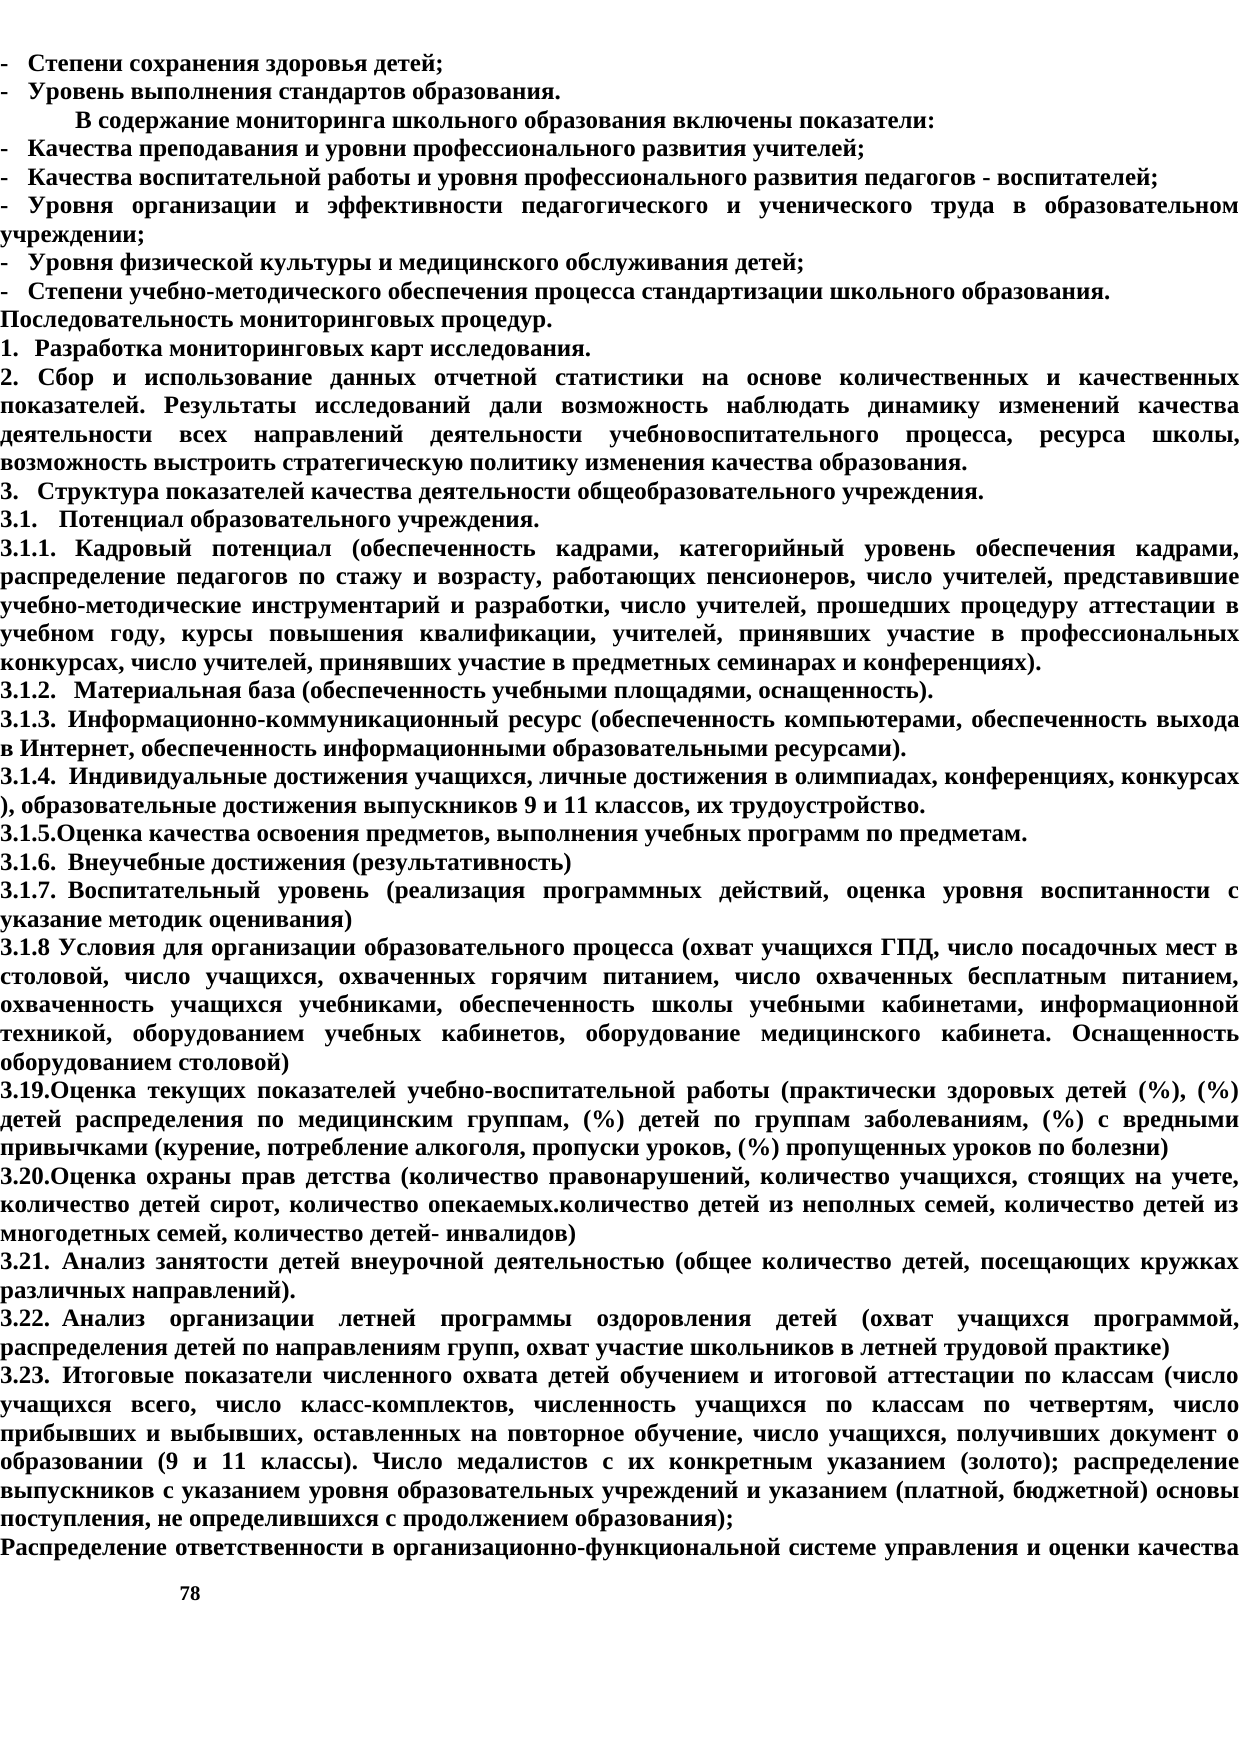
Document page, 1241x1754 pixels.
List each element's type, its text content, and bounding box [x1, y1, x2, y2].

list Степени учебно-методического обеспечения процесса стандартизации школьного образования. [0, 276, 1240, 305]
list Потенциал образовательного учреждения. [0, 505, 1240, 533]
list Информационно-коммуникационный ресурс (обеспеченность компьютерами, обеспеченность выхода в Интернет, обеспеченность информационными образовательными ресурсами). [0, 704, 1240, 762]
list Внеучебные достижения (результативность) [0, 847, 1240, 876]
list Уровня организации и эффективности педагогического и ученического труда в образовательном учреждении; [0, 191, 1240, 248]
list Разработка мониторинговых карт исследования. [0, 333, 1240, 362]
text 3.20.Оценка охраны прав детства (количество правонарушений, количество учащихся, стоящих на учете, количество детей сирот, количество опекаемых.количество детей из неполных семей, количество детей из многодетных семей, количество детей- инвалидов) [0, 1161, 1240, 1247]
list Степени сохранения здоровья детей; [0, 48, 1240, 77]
list Качества преподавания и уровни профессионального развития учителей; [0, 134, 1240, 162]
list Структура показателей качества деятельности общеобразовательного учреждения. [0, 476, 1240, 505]
list Итоговые показатели численного охвата детей обучением и итоговой аттестации по классам (число учащихся всего, число класс-комплектов, численность учащихся по классам по четвертям, число прибывших и выбывших, оставленных на повторное обучение, число учащихся, получивших документ о образовании (9 и 11 классы). Число медалистов с их конкретным указанием (золото); распределение выпускников с указанием уровня образовательных учреждений и указанием (платной, бюджетной) основы поступления, не определившихся с продолжением образования); [0, 1361, 1240, 1532]
text 3.1.8 Условия для организации образовательного процесса (охват учащихся ГПД, число посадочных мест в столовой, число учащихся, охваченных горячим питанием, число охваченных бесплатным питанием, охваченность учащихся учебниками, обеспеченность школы учебными кабинетами, информационной техникой, оборудованием учебных кабинетов, оборудование медицинского кабинета. Оснащенность оборудованием столовой) [0, 933, 1240, 1076]
list Сбор и использование данных отчетной статистики на основе количественных и качественных показателей. Результаты исследований дали возможность наблюдать динамику изменений качества деятельности всех направлений деятельности учебновоспитательного процесса, ресурса школы, возможность выстроить стратегическую политику изменения качества образования. [0, 362, 1240, 476]
list Уровня физической культуры и медицинского обслуживания детей; [0, 248, 1240, 276]
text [0, 1532, 1240, 1561]
list Индивидуальные достижения учащихся, личные достижения в олимпиадах, конференциях, конкурсах ), образовательные достижения выпускников 9 и 11 классов, их трудоустройство. [0, 762, 1240, 819]
text 3.19.Оценка текущих показателей учебно-воспитательной работы (практически здоровых детей (%), (%) детей распределения по медицинским группам, (%) детей по группам заболеваниям, (%) с вредными привычками (курение, потребление алкоголя, пропуски уроков, (%) пропущенных уроков по болезни) [0, 1076, 1240, 1161]
list Анализ занятости детей внеурочной деятельностью (общее количество детей, посещающих кружках различных направлений). [0, 1247, 1240, 1304]
text В содержание мониторинга школьного образования включены показатели: [0, 105, 1240, 134]
list Качества воспитательной работы и уровня профессионального развития педагогов - воспитателей; [0, 162, 1240, 191]
text Последовательность мониторинговых процедур. [0, 305, 1240, 333]
list Воспитательный уровень (реализация программных действий, оценка уровня воспитанности с указание методик оценивания) [0, 876, 1240, 933]
text 3.1.5.Оценка качества освоения предметов, выполнения учебных программ по предметам. [0, 819, 1240, 847]
list Анализ организации летней программы оздоровления детей (охват учащихся программой, распределения детей по направлениям групп, охват участие школьников в летней трудовой практике) [0, 1304, 1240, 1361]
list Уровень выполнения стандартов образования. [0, 77, 1240, 105]
list Материальная база (обеспеченность учебными площадями, оснащенность). [0, 676, 1240, 704]
list Кадровый потенциал (обеспеченность кадрами, категорийный уровень обеспечения кадрами, распределение педагогов по стажу и возрасту, работающих пенсионеров, число учителей, представившие учебно-методические инструментарий и разработки, число учителей, прошедших процедуру аттестации в учебном году, курсы повышения квалификации, учителей, принявших участие в профессиональных конкурсах, число учителей, принявших участие в предметных семинарах и конференциях). [0, 533, 1240, 676]
